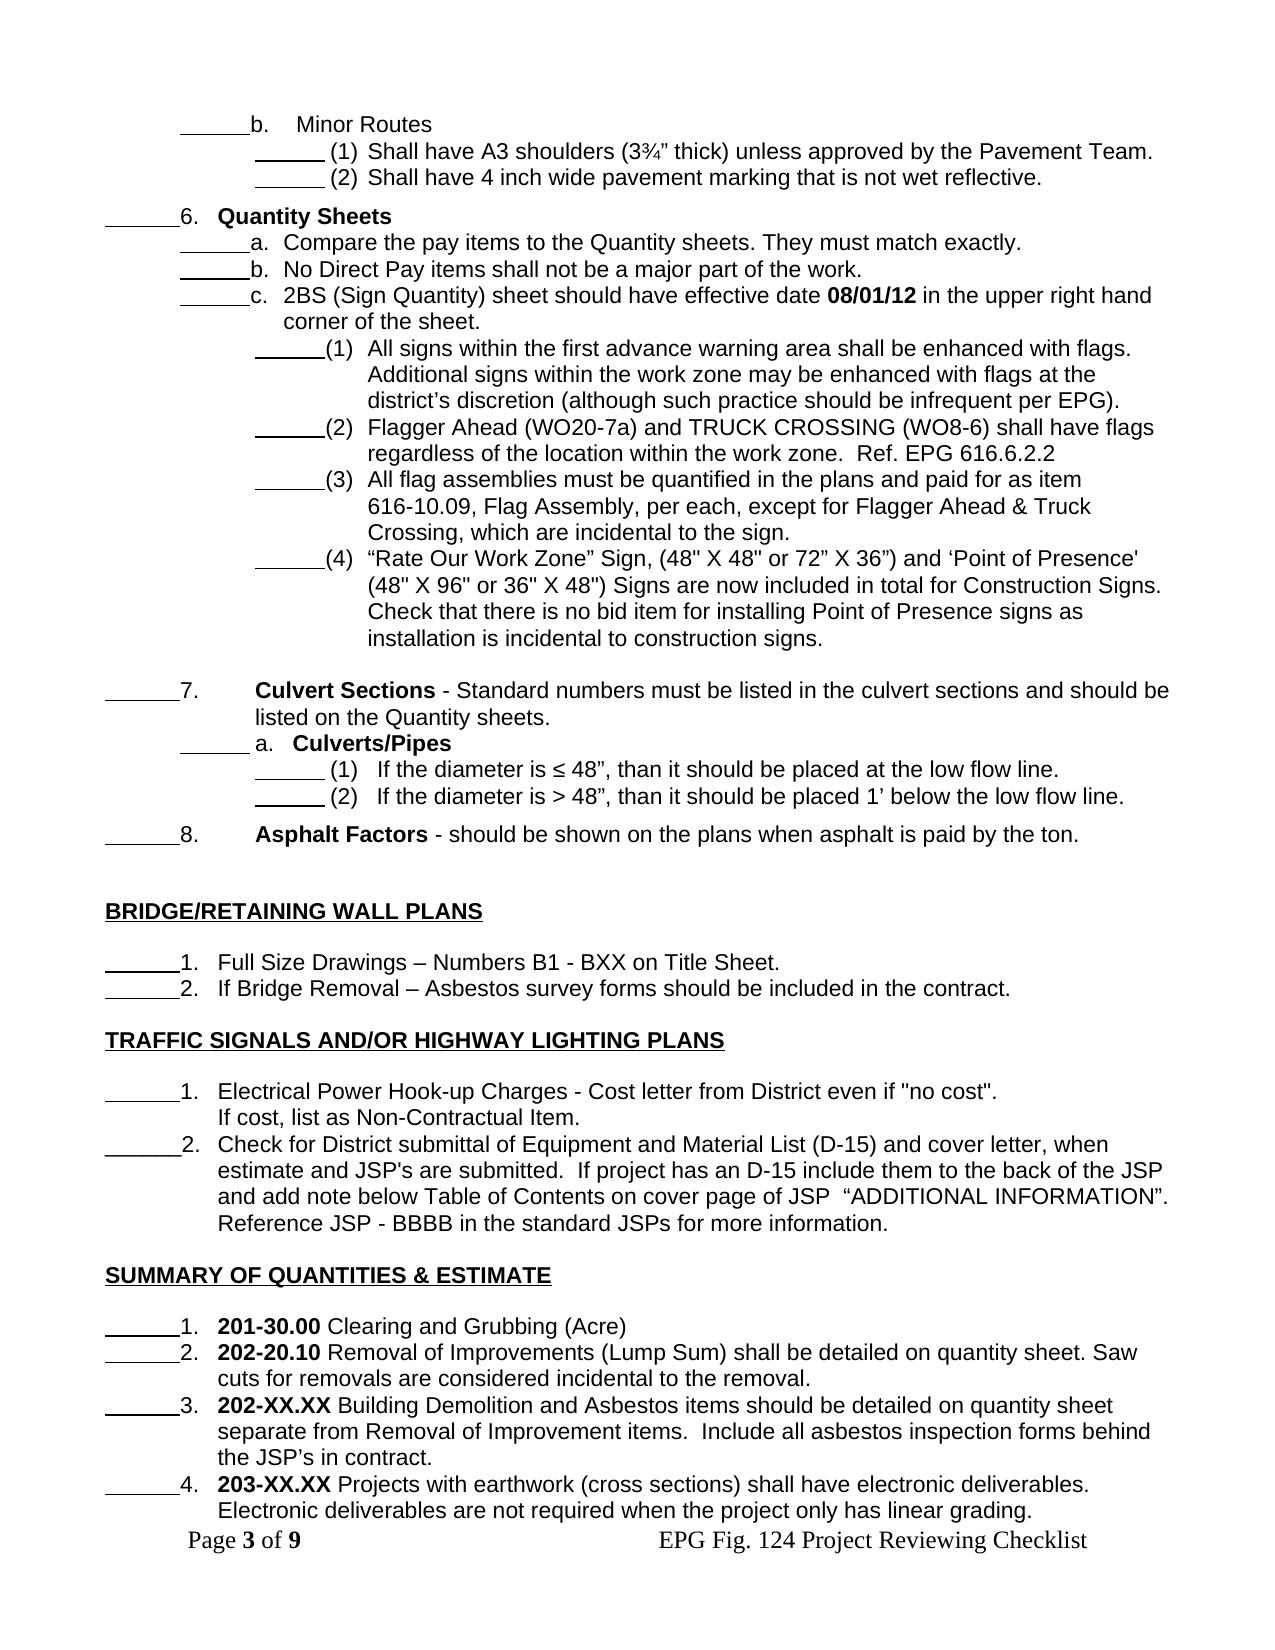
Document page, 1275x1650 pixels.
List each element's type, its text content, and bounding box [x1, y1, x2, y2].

text If cost, list as Non-Contractual Item. [105, 1104, 1170, 1131]
text (1) Shall have A3 shoulders (3¾” thick) unless approved by the Pavement Team. [255, 138, 1170, 164]
text 1. Full Size Drawings – Numbers B1 - BXX on Title Sheet. [105, 948, 1170, 975]
text 7. Culvert Sections - Standard numbers must be listed in the culvert sections and should be listed on the Quantity sheets. [105, 677, 1170, 730]
text (2) Shall have 4 inch wide pavement marking that is not wet reflective. [255, 164, 1170, 190]
text c. 2BS (Sign Quantity) sheet should have effective date 08/01/12 in the upper right hand corner of the sheet. [105, 282, 1170, 334]
text 4. 203-XX.XX Projects with earthwork (cross sections) shall have electronic deliverables. Electronic deliverables are not required when the project only has linear grading. [105, 1471, 1170, 1523]
subtitle SUMMARY OF QUANTITIES & ESTIMATE [105, 1262, 1170, 1289]
text (3) All flag assemblies must be quantified in the plans and paid for as item 616-10.09, Flag Assembly, per each, except for Flagger Ahead & Truck Crossing, which are incidental to the sign. [255, 466, 1170, 545]
text (1) If the diameter is ≤ 48”, than it should be placed at the low flow line. [77, 756, 1170, 783]
text a. Culverts/Pipes [105, 730, 1170, 756]
text (4) “Rate Our Work Zone” Sign, (48" X 48" or 72” X 36”) and ‘Point of Presence' (48" X 96" or 36" X 48") Signs are now included in total for Construction Signs. Check that there is no bid item for installing Point of Presence signs as installation is incidental to construction signs. [255, 545, 1170, 651]
text 2. 202-20.10 Removal of Improvements (Lump Sum) shall be detailed on quantity sheet. Saw cuts for removals are considered incidental to the removal. [105, 1339, 1170, 1392]
text b. Minor Routes [86, 111, 1170, 138]
text a. Compare the pay items to the Quantity sheets. They must match exactly. [105, 229, 1170, 256]
text BRIDGE/RETAINING WALL PLANS [105, 898, 1170, 924]
text 6. Quantity Sheets [105, 203, 1170, 229]
text b. No Direct Pay items shall not be a major part of the work. [105, 256, 1170, 282]
text (2) If the diameter is > 48”, than it should be placed 1’ below the low flow line. [76, 783, 1170, 809]
text ______2. Check for District submittal of Equipment and Material List (D-15) and cover letter, when estimate and JSP's are submitted. If project has an D-15 include them to the back of the JSP and add note below Table of Contents on cover page of JSP “ADDITIONAL INFORMATION”. Reference JSP - BBBB in the standard JSPs for more information. [105, 1131, 1170, 1236]
text (1) All signs within the first advance warning area shall be enhanced with flags. Additional signs within the work zone may be enhanced with flags at the district’s discretion (although such practice should be infrequent per EPG). [255, 334, 1170, 414]
text 1. 201-30.00 Clearing and Grubbing (Acre) [105, 1313, 1170, 1339]
subtitle TRAFFIC SIGNALS AND/OR HIGHWAY LIGHTING PLANS [105, 1027, 1170, 1054]
text 1. Electrical Power Hook-up Charges - Cost letter from District even if "no cost". [105, 1078, 1170, 1104]
text 2. If Bridge Removal – Asbestos survey forms should be included in the contract. [105, 975, 1170, 1001]
text 3. 202-XX.XX Building Demolition and Asbestos items should be detailed on quantity sheet separate from Removal of Improvement items. Include all asbestos inspection forms behind the JSP’s in contract. [105, 1392, 1170, 1471]
text 8. Asphalt Factors - should be shown on the plans when asphalt is paid by the ton. [105, 821, 1170, 848]
text (2) Flagger Ahead (WO20-7a) and TRUCK CROSSING (WO8-6) shall have flags regardless of the location within the work zone. Ref. EPG 616.6.2.2 [255, 414, 1170, 466]
